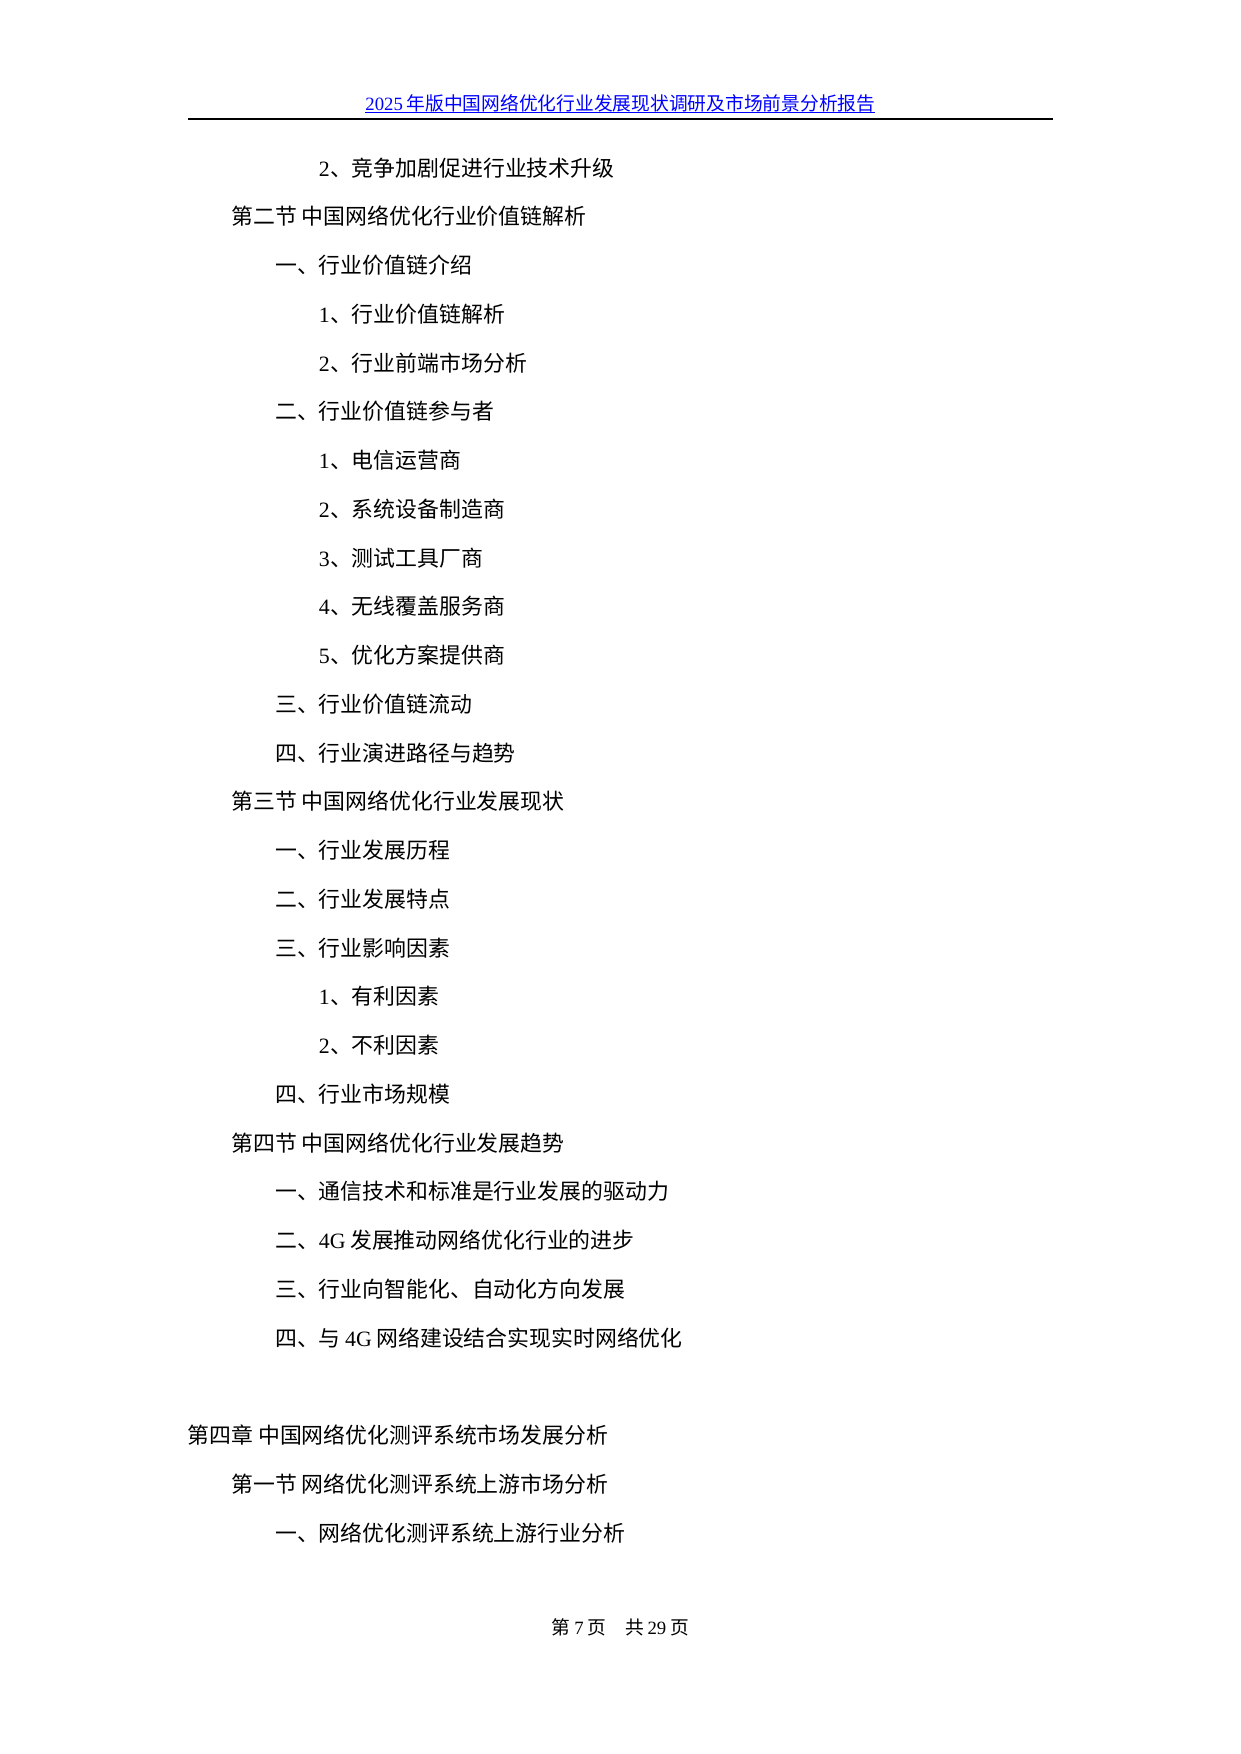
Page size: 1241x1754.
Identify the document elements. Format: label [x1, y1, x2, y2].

text [187, 150, 1053, 1548]
